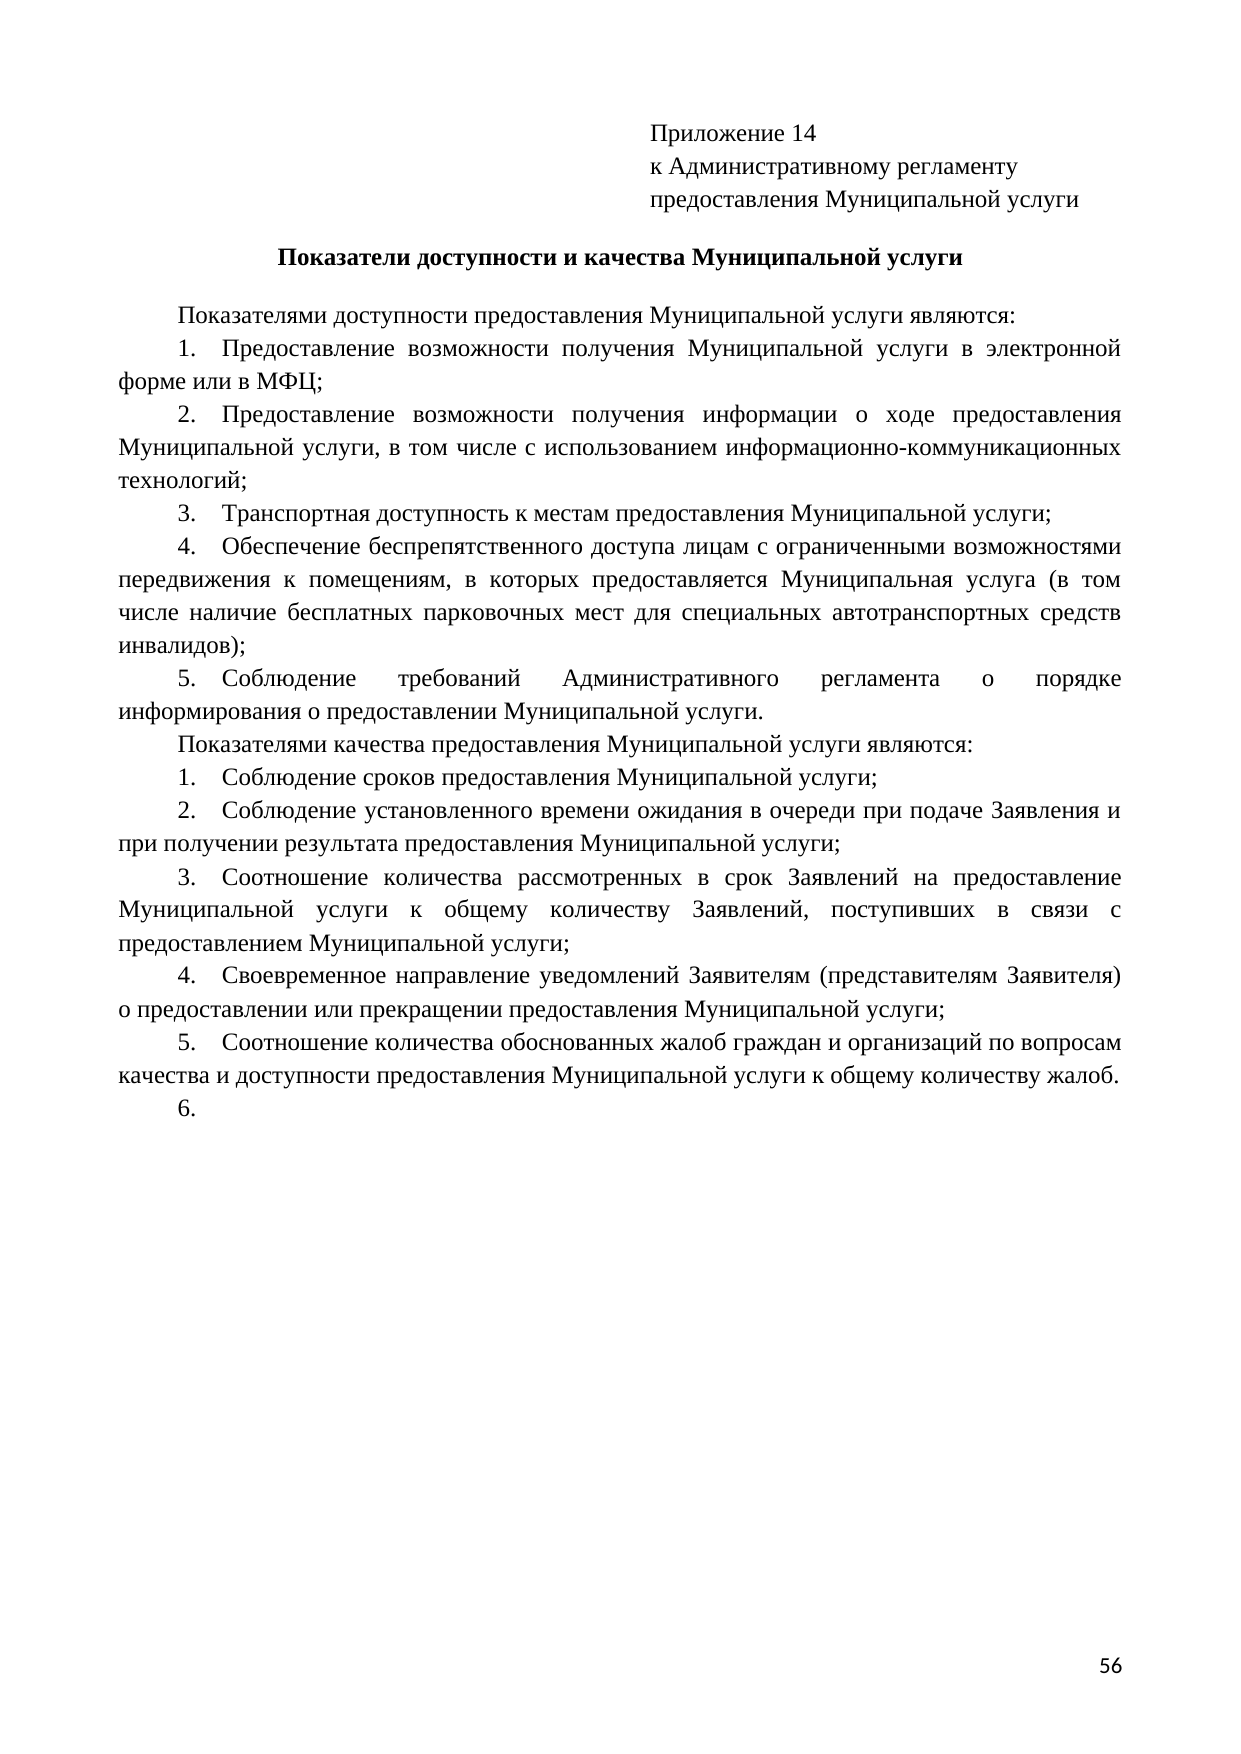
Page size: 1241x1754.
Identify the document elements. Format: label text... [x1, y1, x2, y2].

list Предоставление возможности получения Муниципальной услуги в электронной форме или в МФЦ; [118, 333, 1122, 395]
text Соблюдение установленного времени ожидания в очереди при подаче Заявления и при получении результата предоставления Муниципальной услуги; [118, 796, 1122, 857]
text Показателями доступности предоставления Муниципальной услуги являются: [118, 300, 1122, 329]
text Соотношение количества обоснованных жалоб граждан и организаций по вопросам качества и доступности предоставления Муниципальной услуги к общему количеству жалоб. [118, 1027, 1122, 1088]
text Показатели доступности и качества Муниципальной услуги [118, 242, 1122, 271]
list Предоставление возможности получения информации о ходе предоставления Муниципальной услуги, в том числе с использованием информационно-коммуникационных технологий; [118, 399, 1122, 494]
text Показателями качества предоставления Муниципальной услуги являются: [118, 729, 1122, 758]
text к Административному регламенту предоставления Муниципальной услуги [650, 151, 1122, 213]
list Соблюдение сроков предоставления Муниципальной услуги; [118, 762, 1122, 791]
text Соотношение количества рассмотренных в срок Заявлений на предоставление Муниципальной услуги к общему количеству Заявлений, поступивших в связи с предоставлением Муниципальной услуги; [118, 862, 1122, 956]
text Своевременное направление уведомлений Заявителям (представителям Заявителя) о предоставлении или прекращении предоставления Муниципальной услуги; [118, 961, 1122, 1022]
list Обеспечение беспрепятственного доступа лицам с ограниченными возможностями передвижения к помещениям, в которых предоставляется Муниципальная услуга (в том числе наличие бесплатных парковочных мест для специальных автотранспортных средств инвалидов); [118, 531, 1122, 659]
text Приложение 14 [650, 118, 1122, 147]
list Транспортная доступность к местам предоставления Муниципальной услуги; [118, 498, 1122, 527]
list Соблюдение требований Административного регламента о порядке информирования о предоставлении Муниципальной услуги. [118, 663, 1122, 725]
